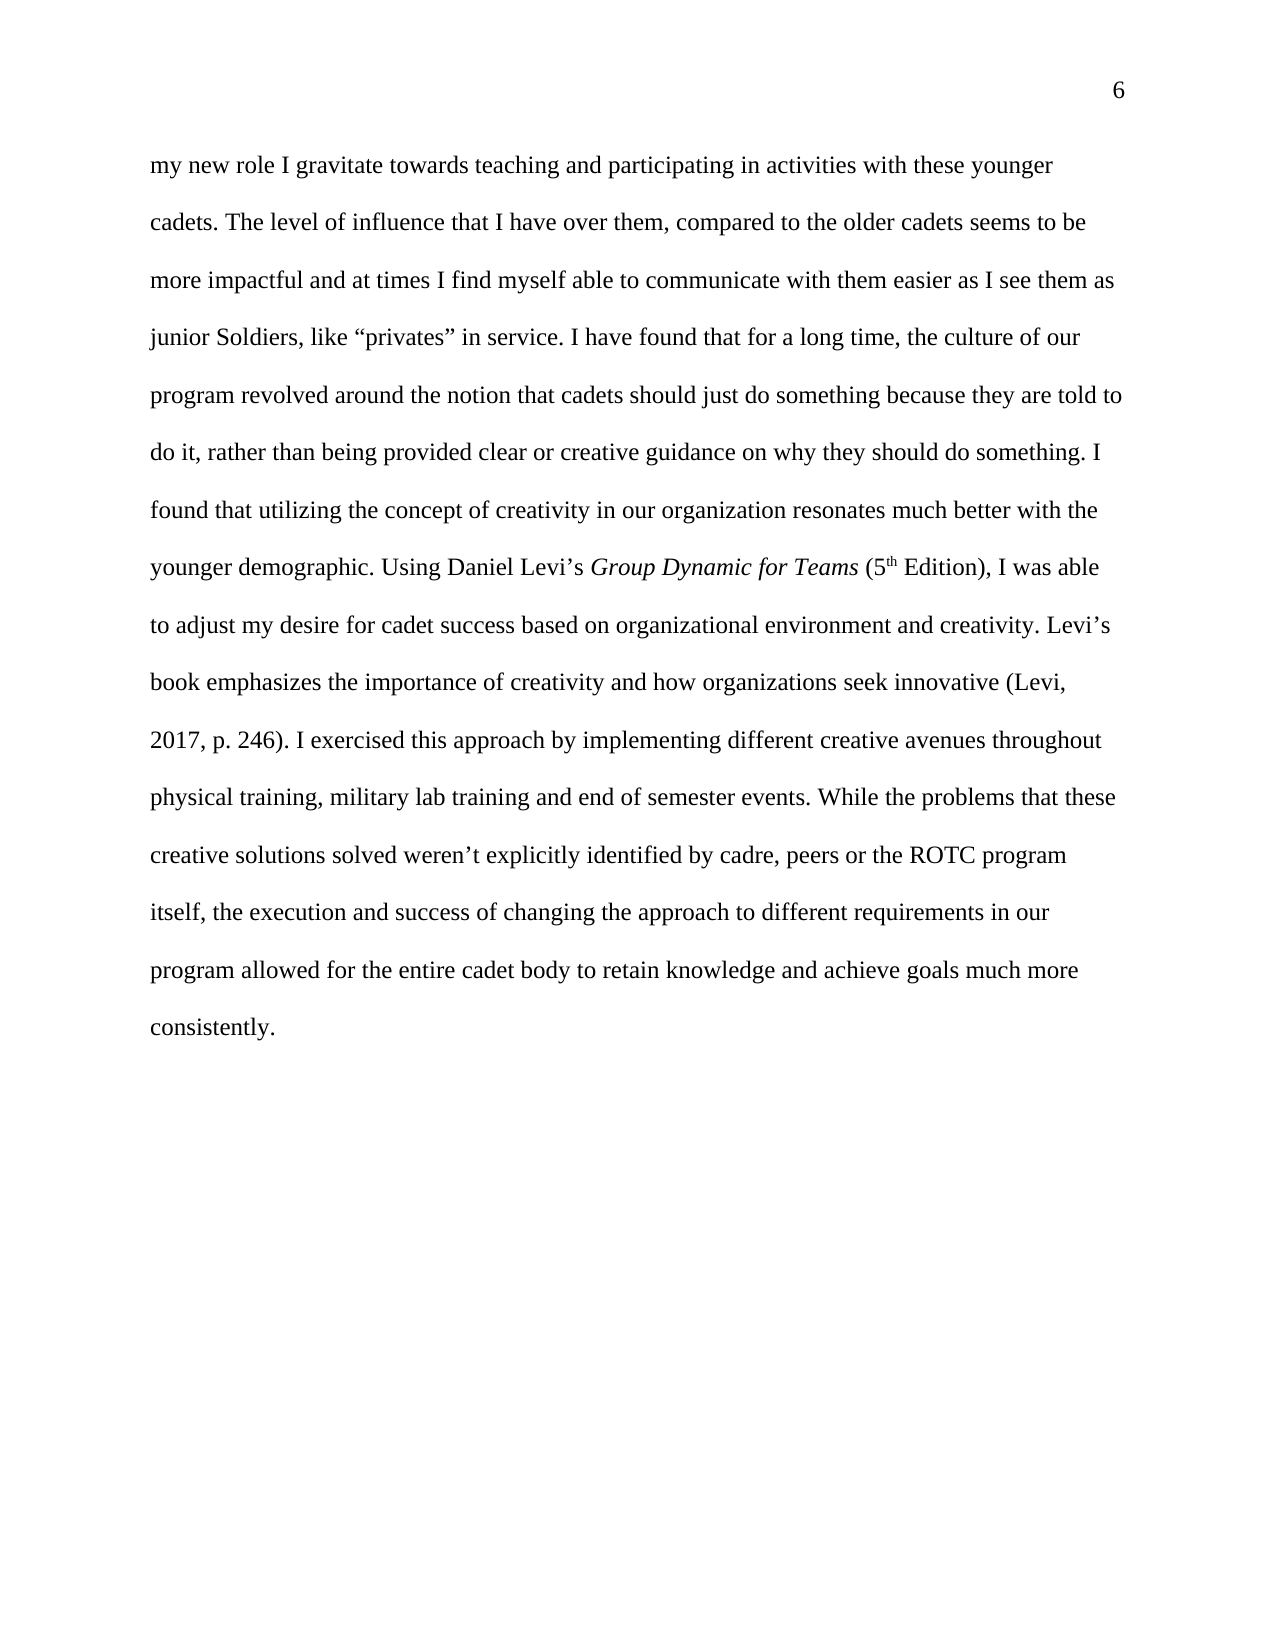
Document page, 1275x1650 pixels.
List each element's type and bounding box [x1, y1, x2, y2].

text [150, 150, 1125, 1041]
